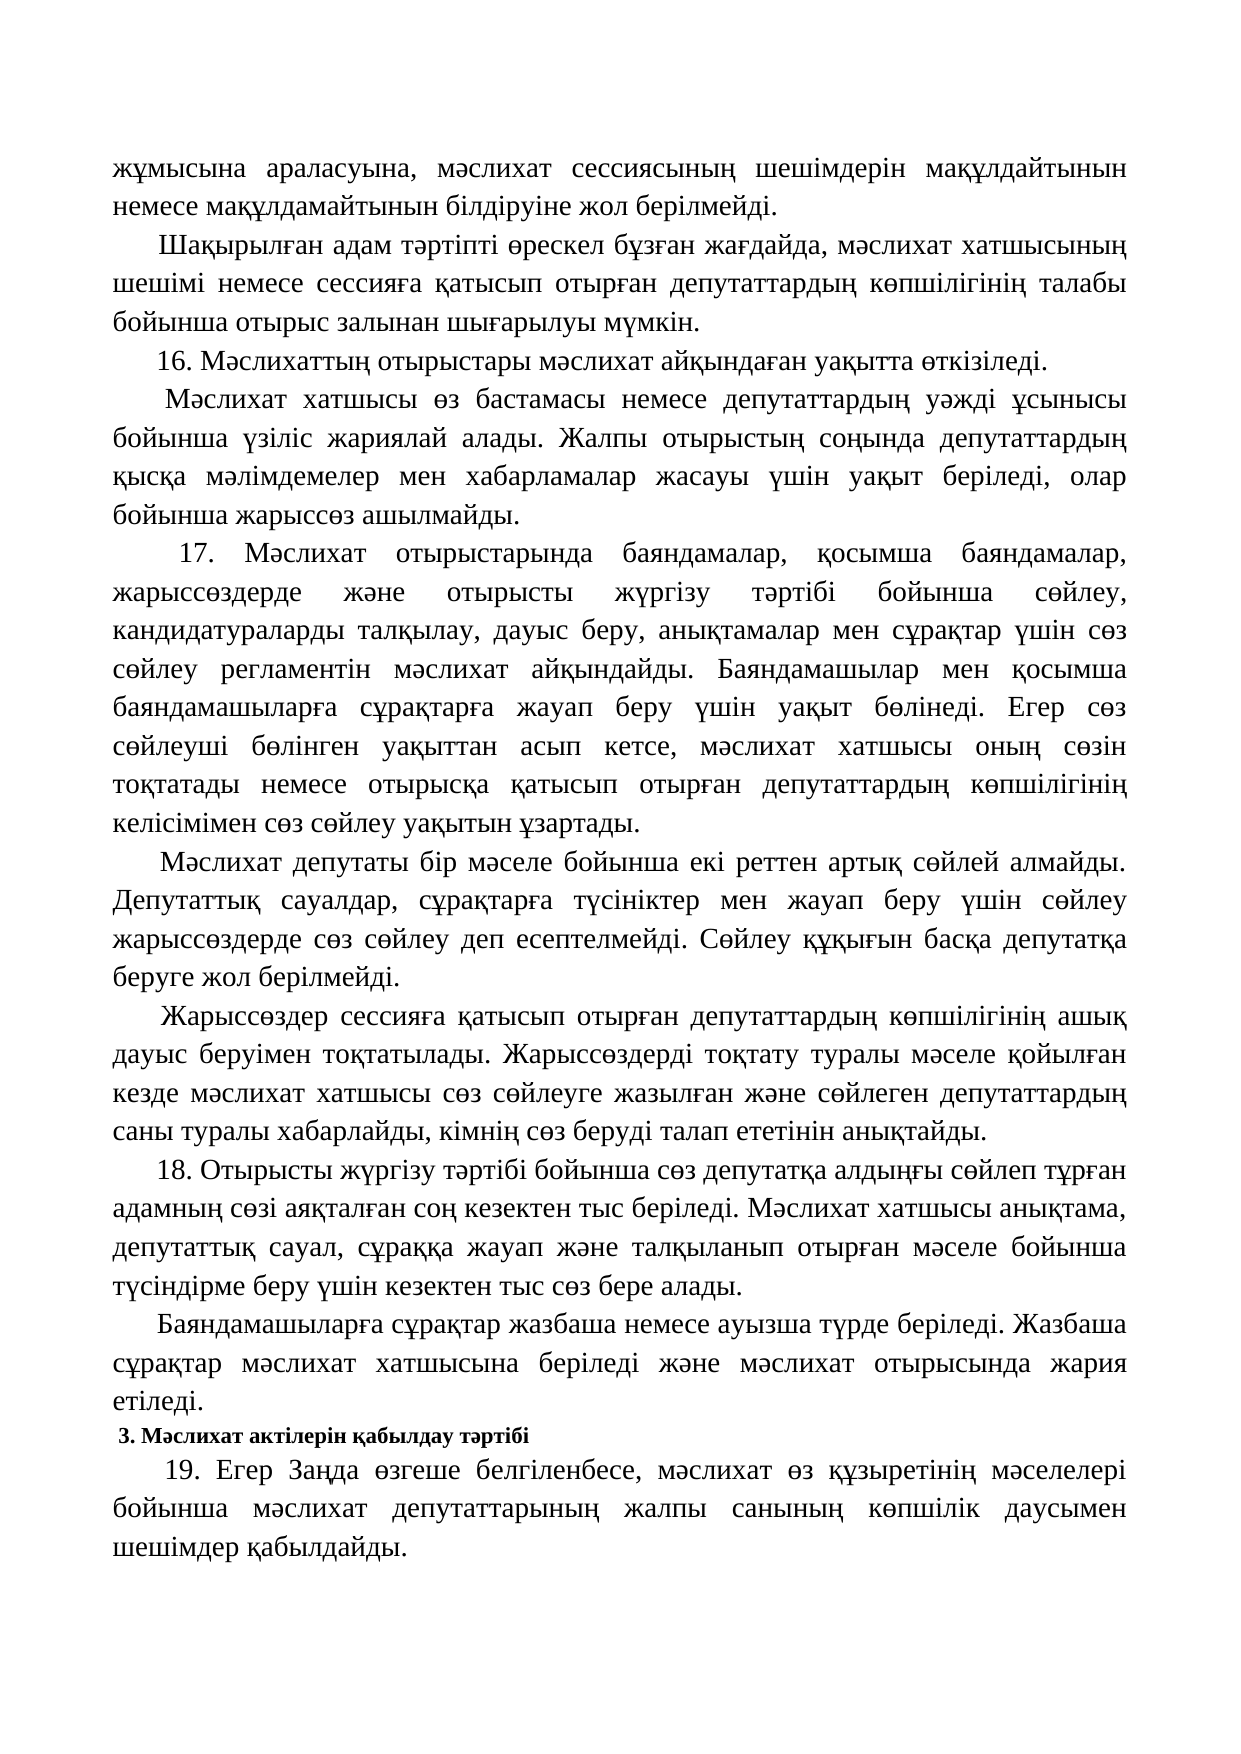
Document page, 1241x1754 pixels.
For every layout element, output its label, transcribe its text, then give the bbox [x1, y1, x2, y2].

text Мәслихат депутаты бір мәселе бойынша екі реттен артық сөйлей алмайды. Депутаттық сауалдар, сұрақтарға түсініктер мен жауап беру үшін сөйлеу жарыссөздерде сөз сөйлеу деп есептелмейді. Сөйлеу құқығын басқа депутатқа беруге жол берілмейді. [112, 844, 1128, 993]
text 3. Мәслихат актілерін қабылдау тәртібі [112, 1422, 1128, 1448]
text 18. Отырысты жүргізу тәртібі бойынша сөз депутатқа алдыңғы сөйлеп тұрған адамның сөзі аяқталған соң кезектен тыс беріледі. Мәслихат хатшысы анықтама, депутаттық сауал, сұраққа жауап және талқыланып отырған мәселе бойынша түсіндірме беру үшін кезектен тыс сөз бере алады. [112, 1152, 1128, 1301]
text Жарыссөздер сессияға қатысып отырған депутаттардың көпшілігінің ашық дауыс беруімен тоқтатылады. Жарыссөздерді тоқтату туралы мәселе қойылған кезде мәслихат хатшысы сөз сөйлеуге жазылған және сөйлеген депутаттардың саны туралы хабарлайды, кімнің сөз беруді талап ететінін анықтайды. [112, 998, 1128, 1147]
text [112, 150, 1128, 222]
text Шақырылған адам тәртіпті өрескел бұзған жағдайда, мәслихат хатшысының шешімі немесе сессияға қатысып отырған депутаттардың көпшілігінің талабы бойынша отырыс залынан шығарылуы мүмкін. [112, 227, 1128, 338]
text 17. Мәслихат отырыстарында баяндамалар, қосымша баяндамалар, жарыссөздерде және отырысты жүргізу тәртібі бойынша сөйлеу, кандидатураларды талқылау, дауыс беру, анықтамалар мен сұрақтар үшін сөз сөйлеу регламентін мәслихат айқындайды. Баяндамашылар мен қосымша баяндамашыларға сұрақтарға жауап беру үшін уақыт бөлінеді. Егер сөз сөйлеуші бөлінген уақыттан асып кетсе, мәслихат хатшысы оның сөзін тоқтатады немесе отырысқа қатысып отырған депутаттардың көпшілігінің келісімімен сөз сөйлеу уақытын ұзартады. [112, 535, 1128, 839]
text Баяндамашыларға сұрақтар жазбаша немесе ауызша түрде беріледі. Жазбаша сұрақтар мәслихат хатшысына беріледі және мәслихат отырысында жария етіледі. [112, 1306, 1128, 1417]
text Мәслихат хатшысы өз бастамасы немесе депутаттардың уәжді ұсынысы бойынша үзіліс жариялай алады. Жалпы отырыстың соңында депутаттардың қысқа мәлімдемелер мен хабарламалар жасауы үшін уақыт беріледі, олар бойынша жарыссөз ашылмайды. [112, 381, 1128, 530]
text 16. Мәслихаттың отырыстары мәслихат айқындаған уақытта өткізіледі. [112, 343, 1128, 376]
text 19. Егер Заңда өзгеше белгіленбесе, мәслихат өз құзыретінің мәселелері бойынша мәслихат депутаттарының жалпы санының көпшілік даусымен шешімдер қабылдайды. [112, 1452, 1128, 1563]
